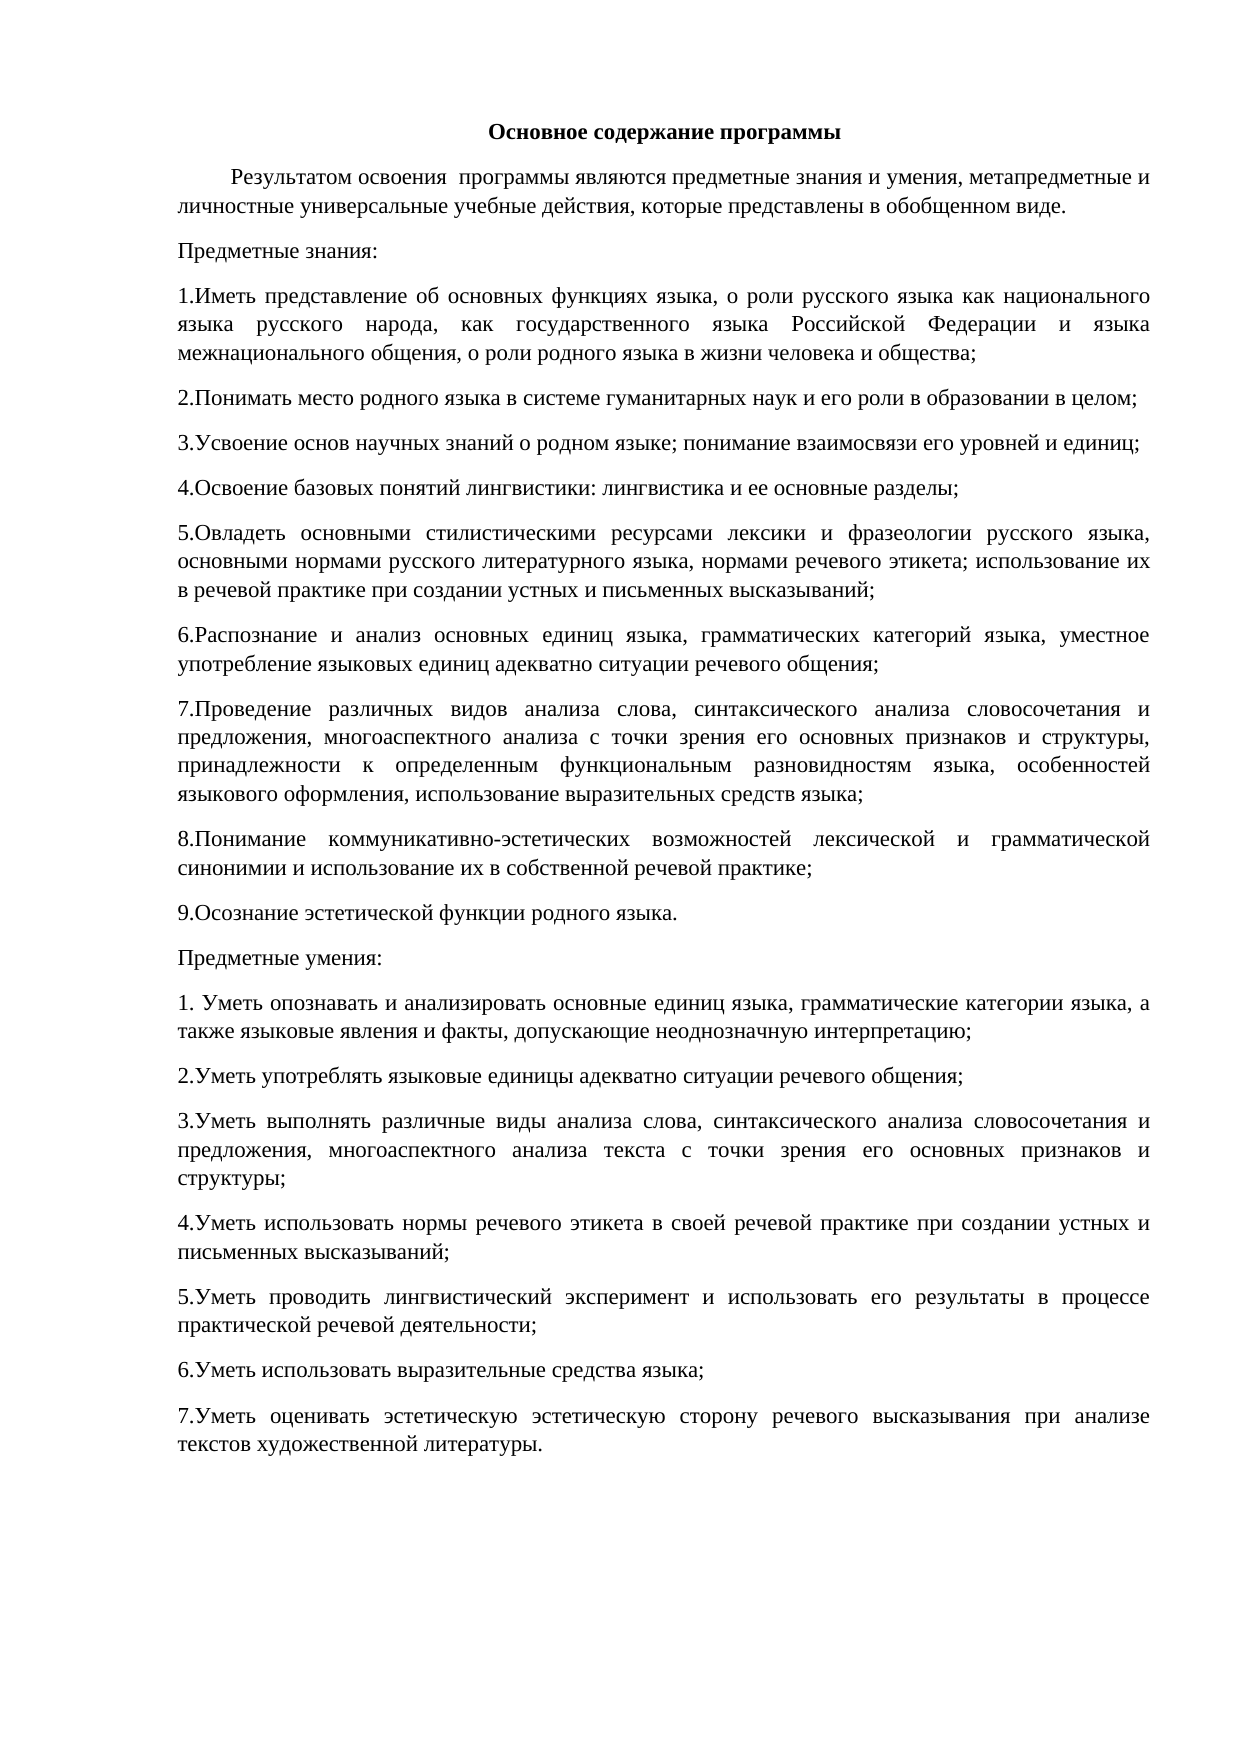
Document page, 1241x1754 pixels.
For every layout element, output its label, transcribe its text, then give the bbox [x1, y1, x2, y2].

text 4.Уметь использовать нормы речевого этикета в своей речевой практике при создании устных и письменных высказываний; [177, 1209, 1152, 1264]
text 7.Уметь оценивать эстетическую эстетическую сторону речевого высказывания при анализе текстов художественной литературы. [177, 1402, 1152, 1456]
text 7.Проведение различных видов анализа слова, синтаксического анализа словосочетания и предложения, многоаспектного анализа с точки зрения его основных признаков и структуры, принадлежности к определенным функциональным разновидностям языка, особенностей языкового оформления, использование выразительных средств языка; [177, 695, 1152, 806]
text 2.Уметь употреблять языковые единицы адекватно ситуации речевого общения; [177, 1062, 1152, 1089]
text 4.Освоение базовых понятий лингвистики: лингвистика и ее основные разделы; [177, 474, 1152, 500]
text 1. Уметь опознавать и анализировать основные единиц языка, грамматические категории языка, а также языковые явления и факты, допускающие неоднозначную интерпретацию; [177, 989, 1152, 1044]
text 5.Уметь проводить лингвистический эксперимент и использовать его результаты в процессе практической речевой деятельности; [177, 1283, 1152, 1338]
text 3.Уметь выполнять различные виды анализа слова, синтаксического анализа словосочетания и предложения, многоаспектного анализа текста с точки зрения его основных признаков и структуры; [177, 1107, 1152, 1191]
text 3.Усвоение основ научных знаний о родном языке; понимание взаимосвязи его уровней и единиц; [177, 429, 1152, 455]
text Результатом освоения программы являются предметные знания и умения, метапредметные и личностные универсальные учебные действия, которые представлены в обобщенном виде. [177, 163, 1152, 218]
text 6.Распознание и анализ основных единиц языка, грамматических категорий языка, уместное употребление языковых единиц адекватно ситуации речевого общения; [177, 621, 1152, 676]
text 8.Понимание коммуникативно-эстетических возможностей лексической и грамматической синонимии и использование их в собственной речевой практике; [177, 825, 1152, 880]
text Основное содержание программы [177, 118, 1152, 144]
text Предметные умения: [177, 944, 1152, 970]
text 6.Уметь использовать выразительные средства языка; [177, 1357, 1152, 1383]
text 2.Понимать место родного языка в системе гуманитарных наук и его роли в образовании в целом; [177, 384, 1152, 410]
text 9.Осознание эстетической функции родного языка. [177, 899, 1152, 925]
text 5.Овладеть основными стилистическими ресурсами лексики и фразеологии русского языка, основными нормами русского литературного языка, нормами речевого этикета; использование их в речевой практике при создании устных и письменных высказываний; [177, 519, 1152, 602]
text 1.Иметь представление об основных функциях языка, о роли русского языка как национального языка русского народа, как государственного языка Российской Федерации и языка межнационального общения, о роли родного языка в жизни человека и общества; [177, 282, 1152, 365]
text Предметные знания: [177, 237, 1152, 263]
